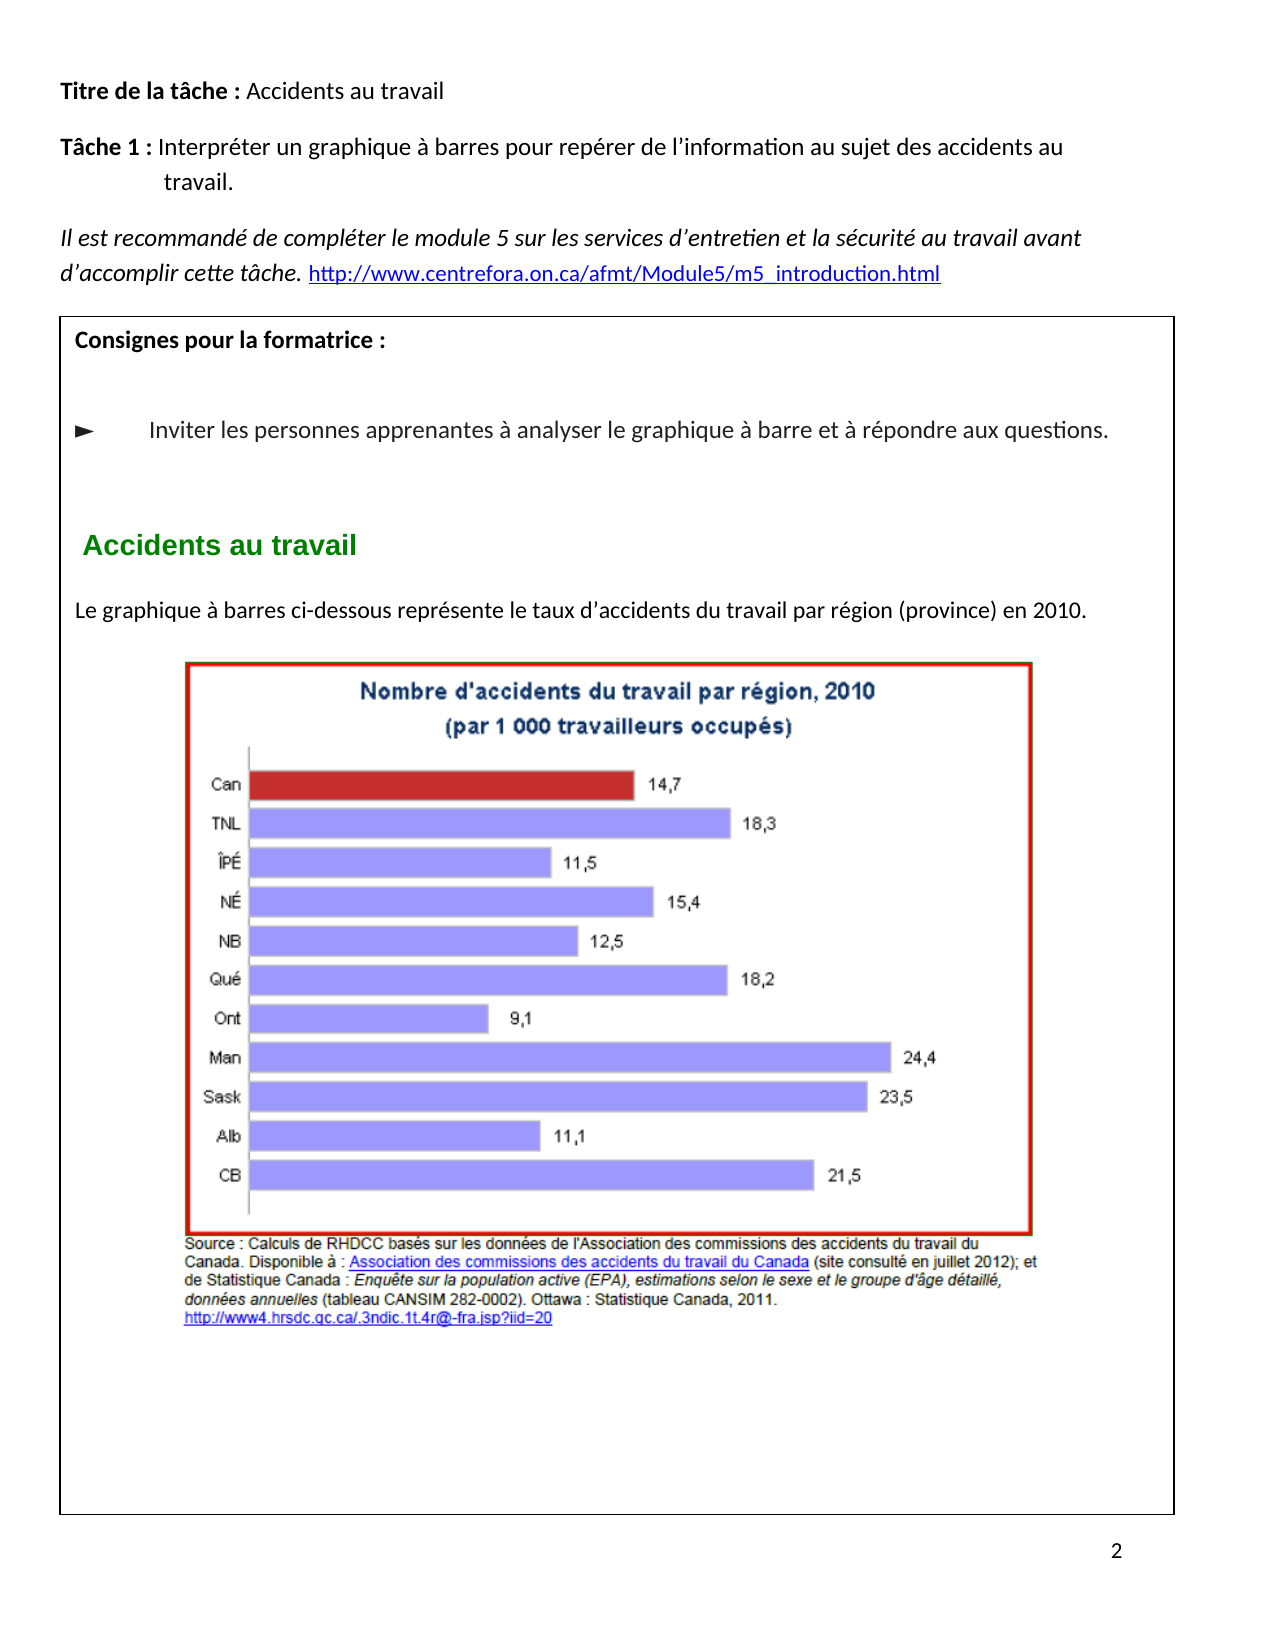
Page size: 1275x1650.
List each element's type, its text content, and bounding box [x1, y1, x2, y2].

list Tâche 1 : Interpréter un graphique à barres pour repérer de l’information au sujet des accidents au travail. [60, 131, 1122, 196]
list Il est recommandé de compléter le module 5 sur les services d’entretien et la sécurité au travail avant d’accomplir cette tâche. http://www.centrefora.on.ca/afmt/Module5/m5_introduction.html [60, 222, 1122, 287]
picture [167, 649, 1068, 1335]
list Titre de la tâche : Accidents au travail [60, 75, 1122, 106]
